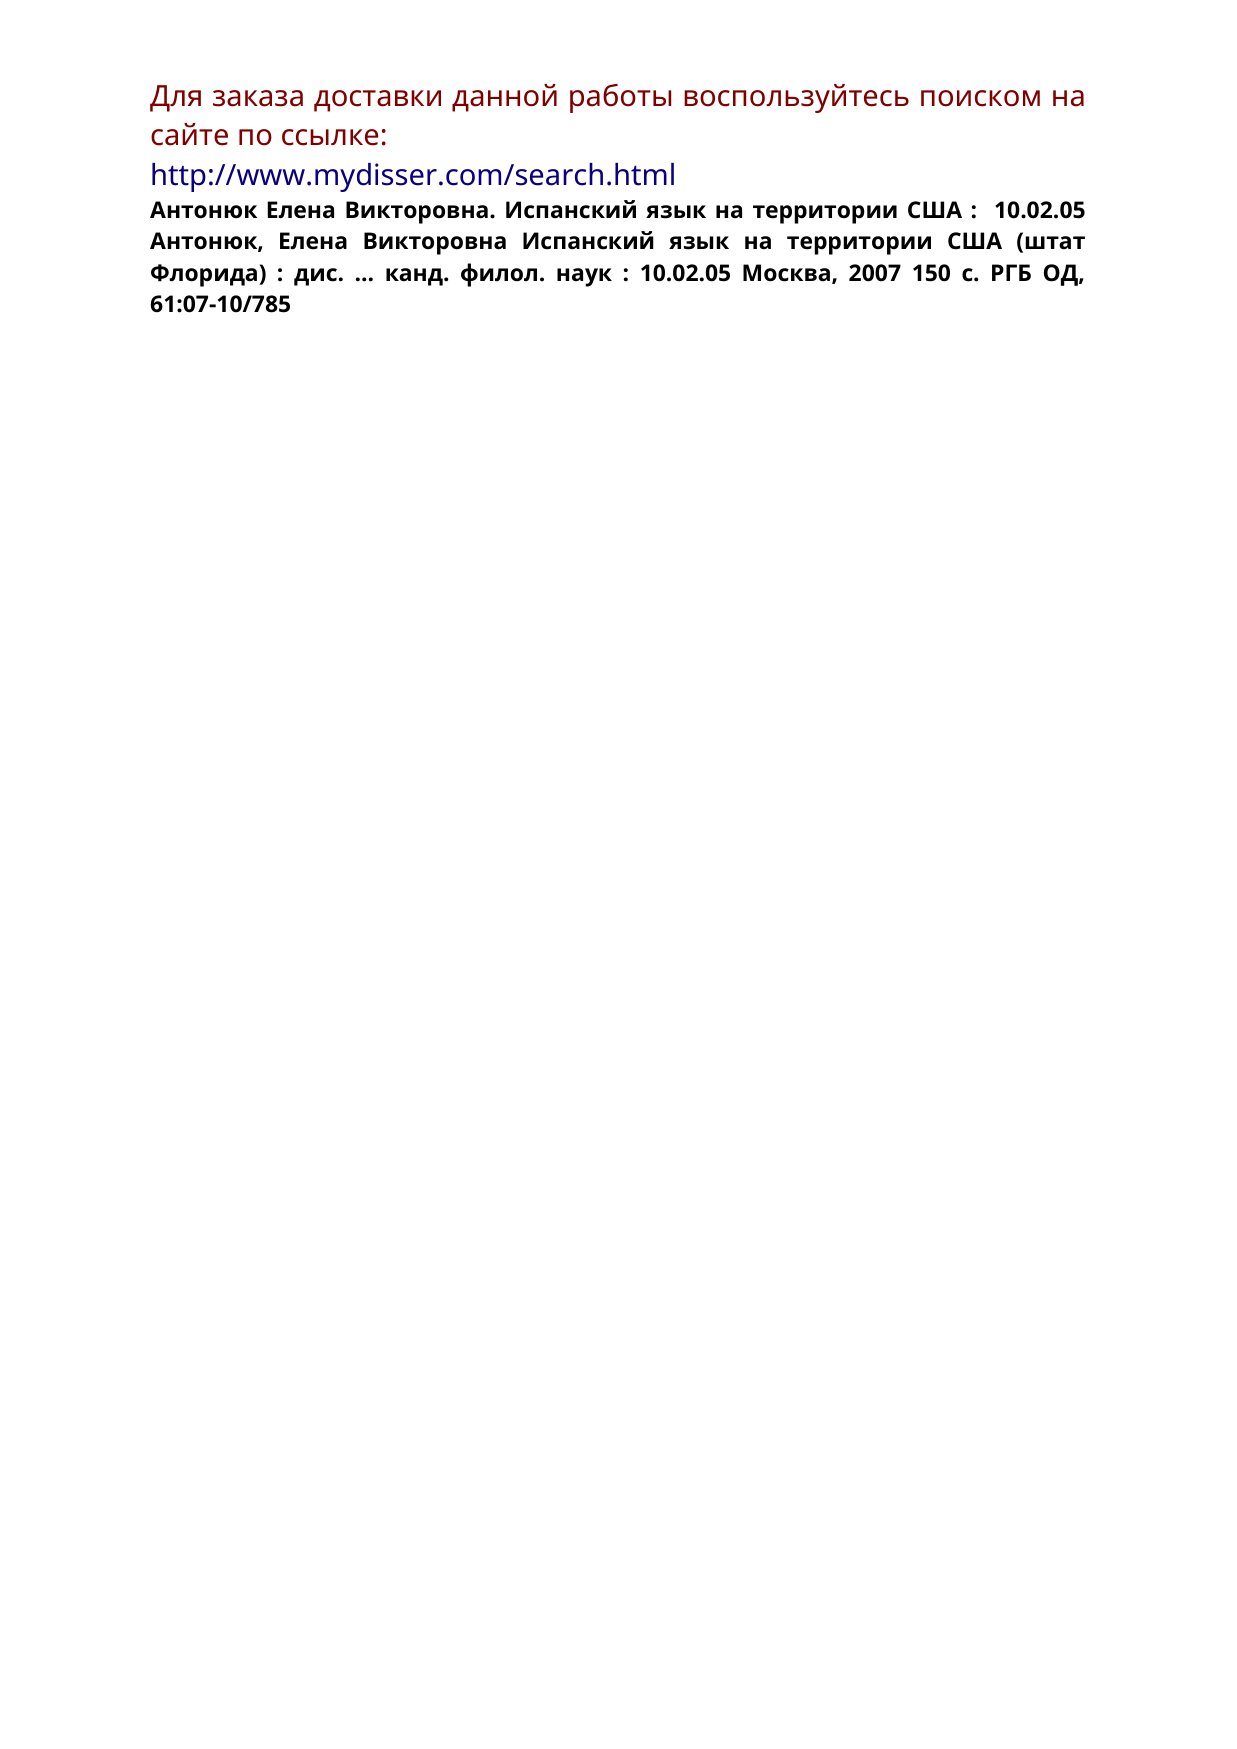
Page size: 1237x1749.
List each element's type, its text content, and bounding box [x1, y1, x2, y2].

text Антонюк Елена Викторовна. Испанский язык на территории США : 10.02.05 Антонюк, Елена Викторовна Испанский язык на территории США (штат Флорида) : дис. ... канд. филол. наук : 10.02.05 Москва, 2007 150 с. РГБ ОД, 61:07-10/785 [150, 194, 1086, 319]
